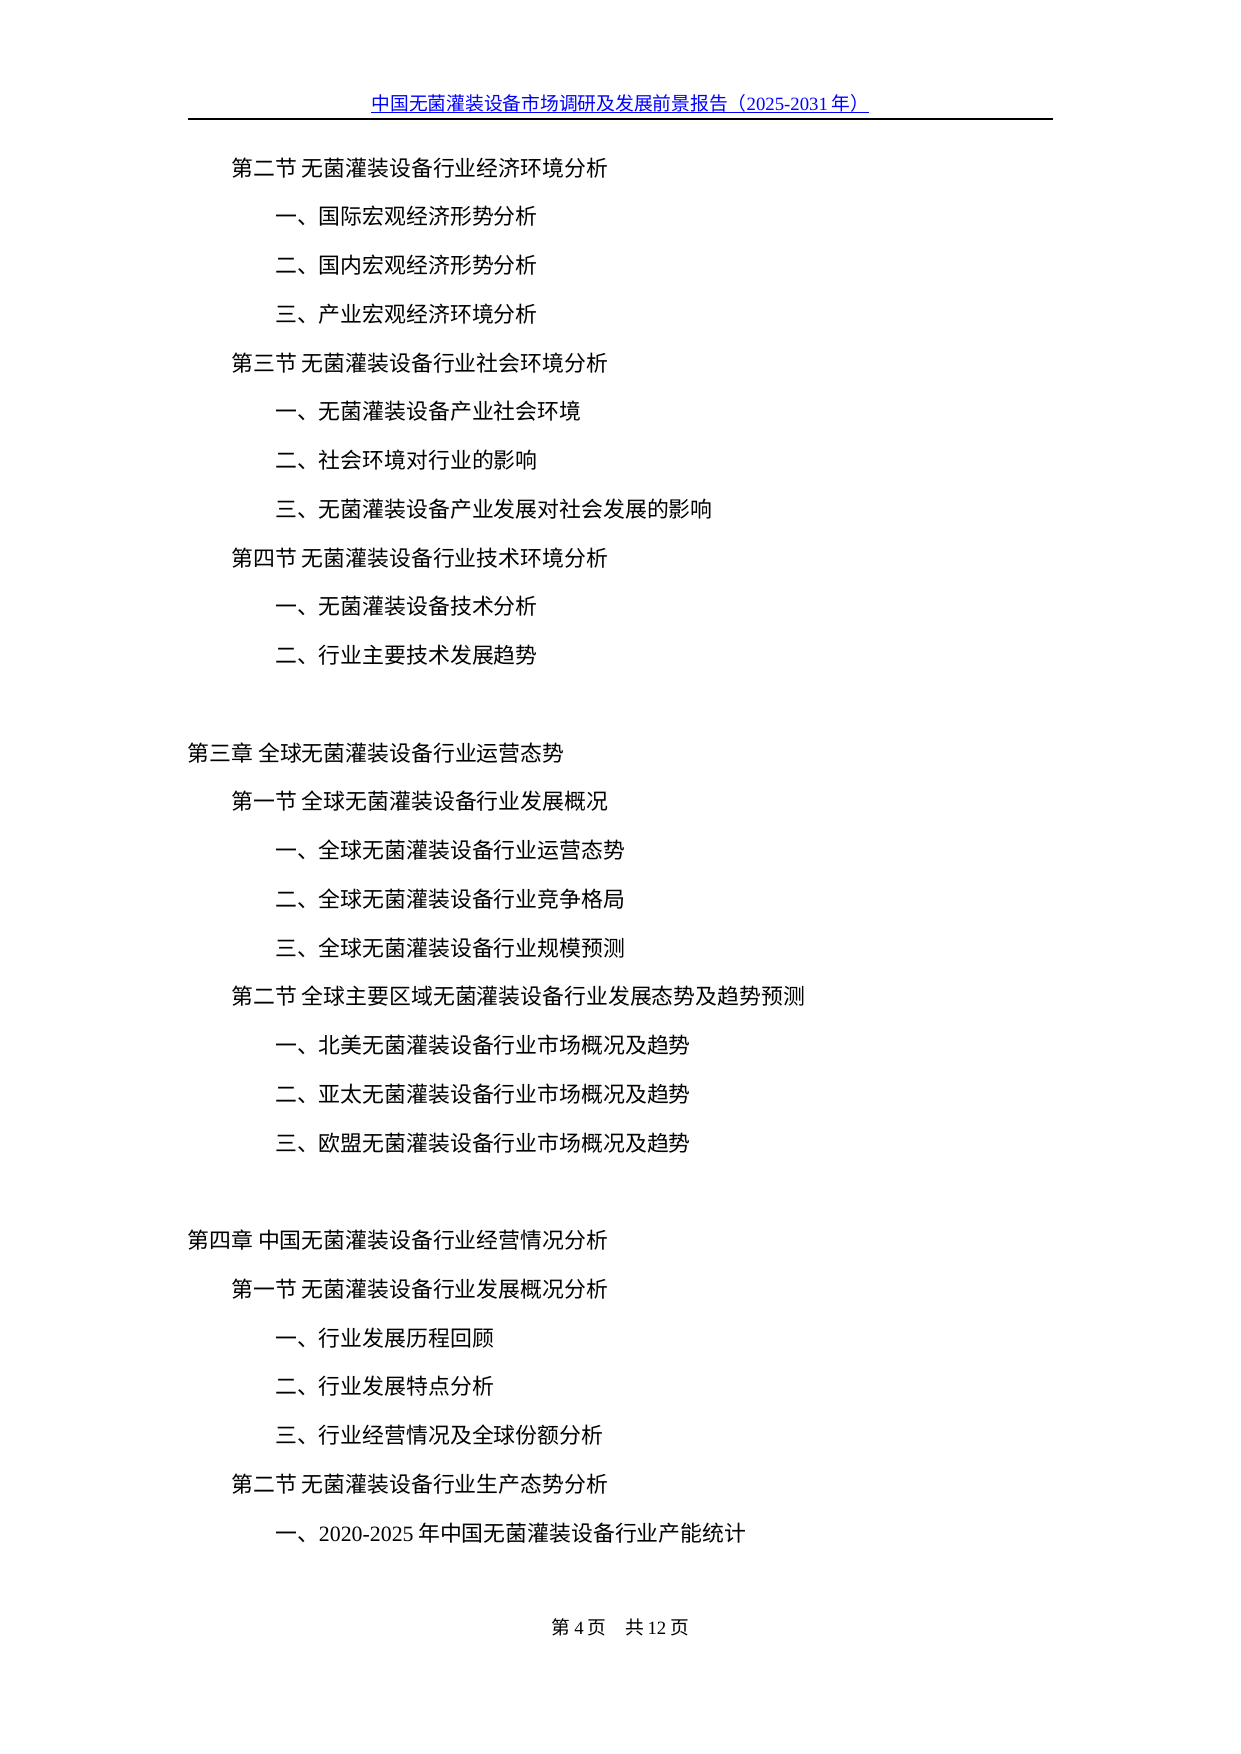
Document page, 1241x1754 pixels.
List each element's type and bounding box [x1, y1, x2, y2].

text [187, 150, 1053, 1548]
